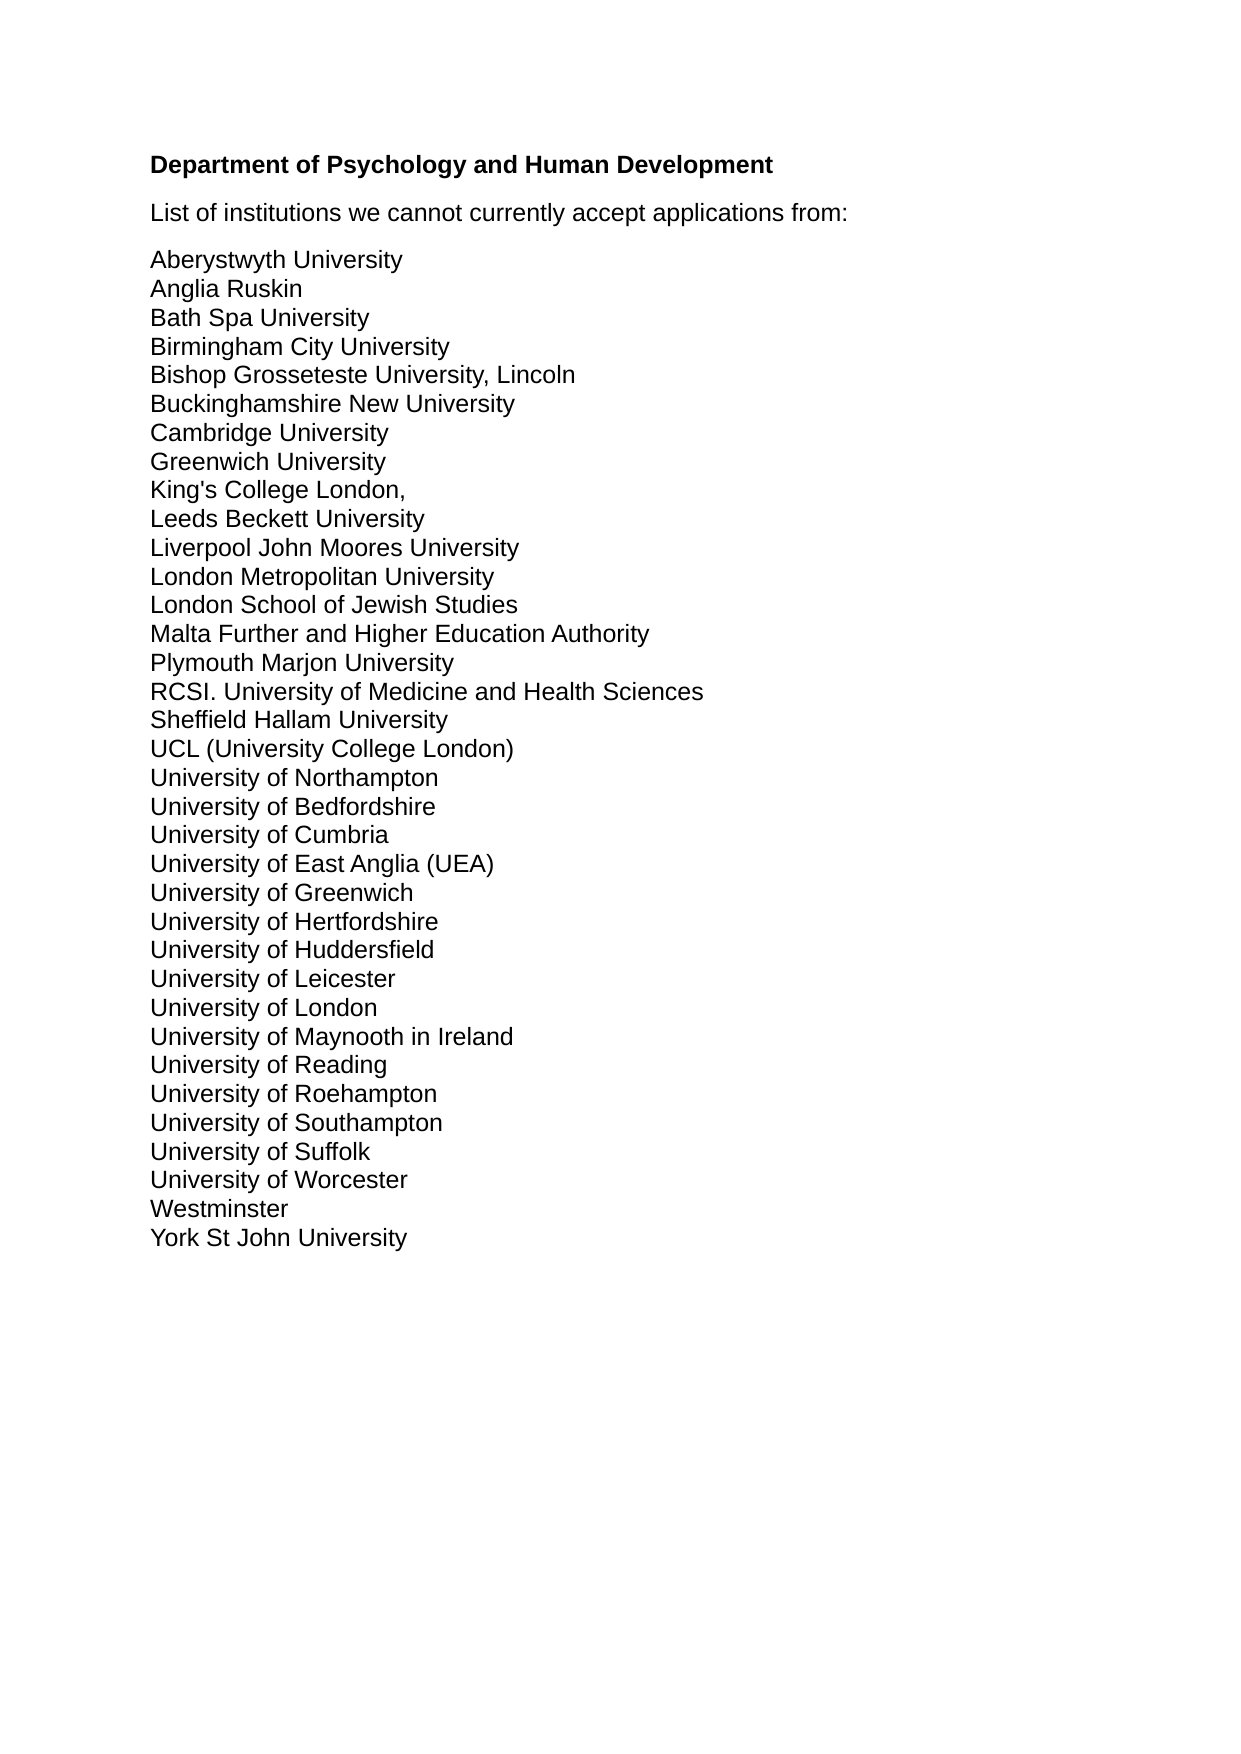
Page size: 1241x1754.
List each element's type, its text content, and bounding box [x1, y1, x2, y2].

subtitle Cambridge University [150, 418, 1090, 447]
subtitle London Metropolitan University [150, 562, 1090, 590]
subtitle Bath Spa University [150, 303, 1090, 332]
subtitle Anglia Ruskin [150, 274, 1090, 303]
subtitle University of Greenwich [150, 878, 1090, 907]
subtitle UCL (University College London) [150, 734, 1090, 763]
subtitle Leeds Beckett University [150, 504, 1090, 533]
subtitle King's College London, [150, 475, 1090, 504]
text Department of Psychology and Human Development [150, 150, 1090, 179]
subtitle University of Reading [150, 1050, 1090, 1079]
subtitle Liverpool John Moores University [150, 533, 1090, 562]
subtitle Aberystwyth University [150, 245, 1090, 274]
subtitle Malta Further and Higher Education Authority [150, 619, 1090, 648]
text University of Worcester [150, 1165, 1090, 1194]
subtitle University of Roehampton [150, 1079, 1090, 1108]
subtitle University of Northampton [150, 763, 1090, 792]
subtitle Bishop Grosseteste University, Lincoln [150, 360, 1090, 389]
subtitle York St John University [150, 1223, 1090, 1252]
subtitle University of Hertfordshire [150, 907, 1090, 935]
subtitle Birmingham City University [150, 332, 1090, 360]
subtitle Plymouth Marjon University [150, 648, 1090, 677]
subtitle London School of Jewish Studies [150, 590, 1090, 619]
subtitle Greenwich University [150, 447, 1090, 475]
subtitle Westminster [150, 1194, 1090, 1223]
subtitle University of East Anglia (UEA) [150, 849, 1090, 878]
subtitle Buckinghamshire New University [150, 389, 1090, 418]
subtitle University of Cumbria [150, 820, 1090, 849]
subtitle University of Suffolk [150, 1137, 1090, 1165]
subtitle University of Bedfordshire [150, 792, 1090, 820]
text List of institutions we cannot currently accept applications from: [150, 198, 1090, 226]
subtitle University of Southampton [150, 1108, 1090, 1137]
subtitle RCSI. University of Medicine and Health Sciences [150, 677, 1090, 705]
subtitle University of Leicester [150, 964, 1090, 993]
subtitle University of Huddersfield [150, 935, 1090, 964]
subtitle Sheffield Hallam University [150, 705, 1090, 734]
subtitle University of Maynooth in Ireland [150, 1022, 1090, 1050]
subtitle University of London [150, 993, 1090, 1022]
